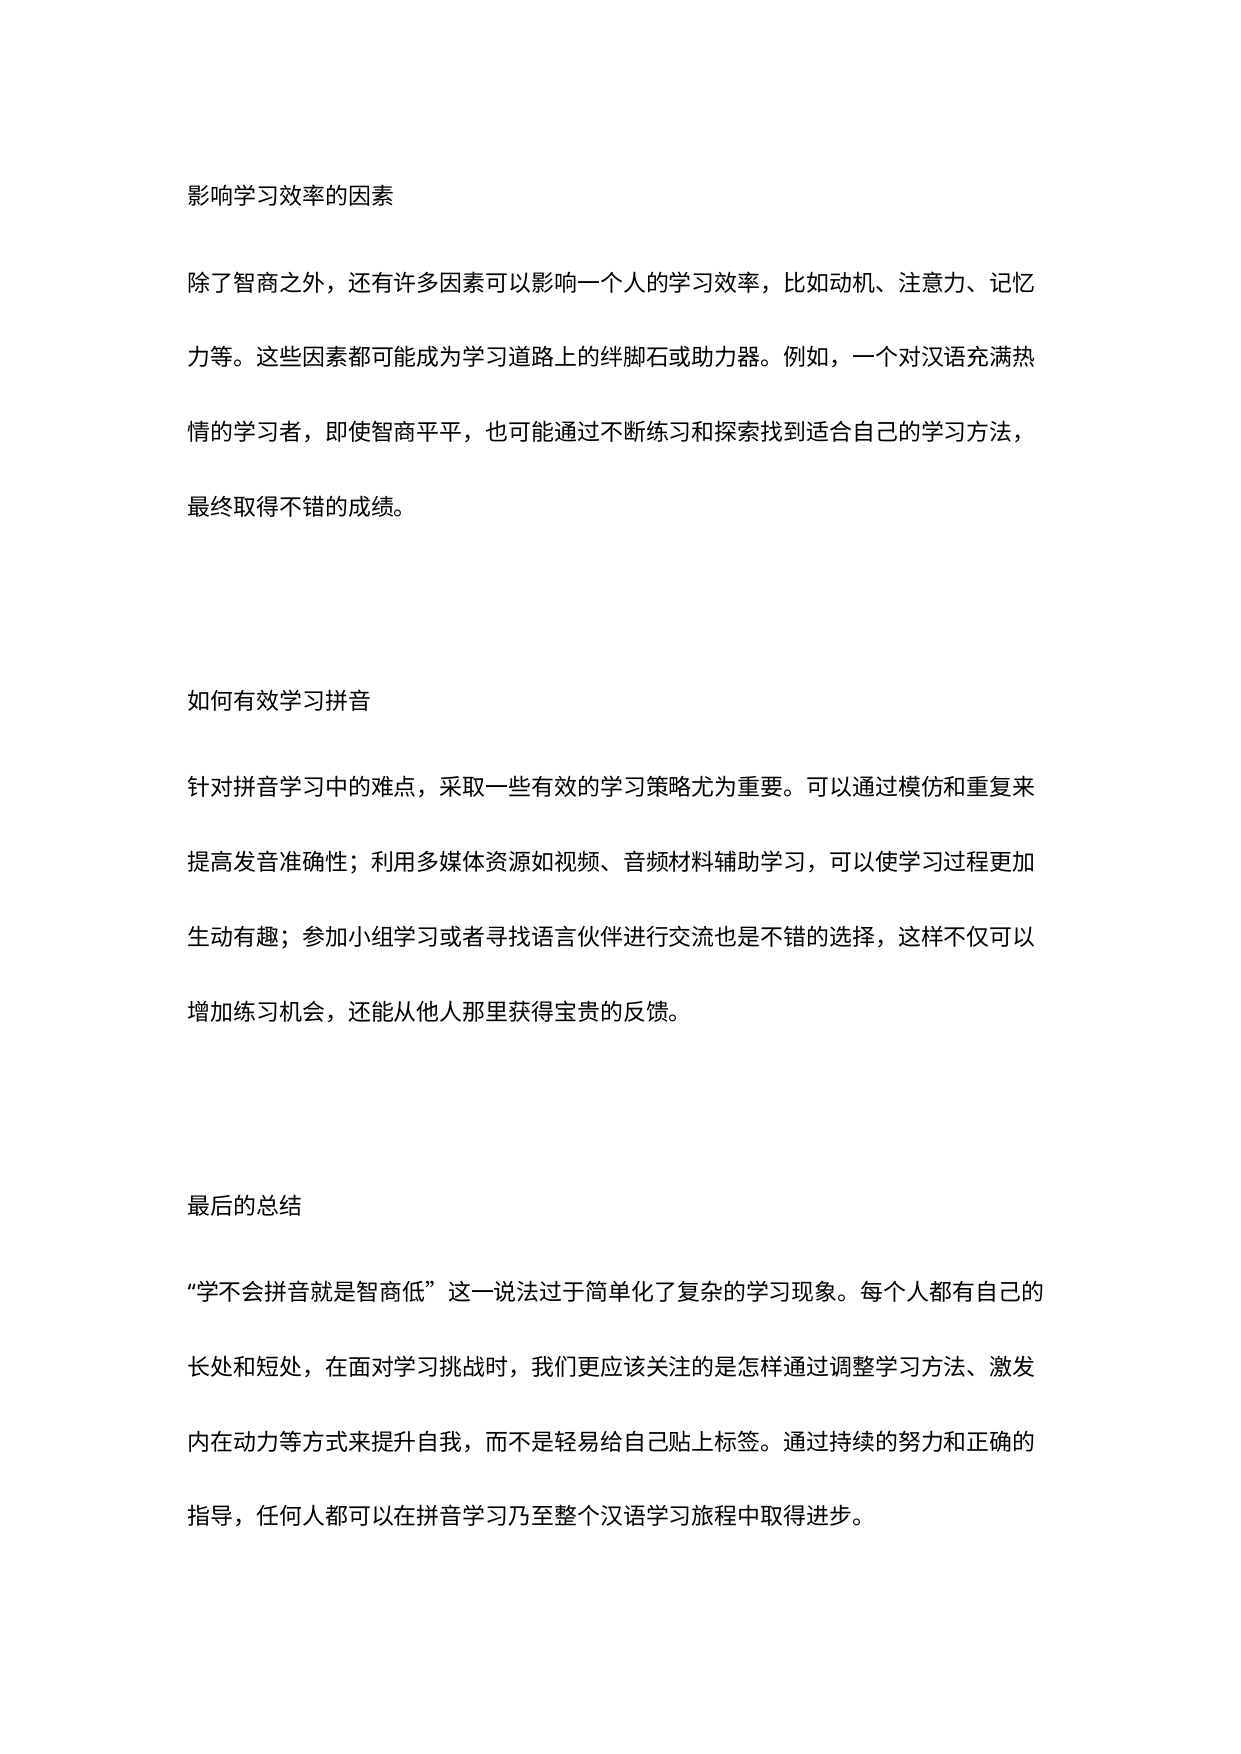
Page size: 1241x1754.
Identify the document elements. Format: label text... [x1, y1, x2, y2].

text 如何有效学习拼音 [187, 667, 1053, 732]
text 针对拼音学习中的难点，采取一些有效的学习策略尤为重要。可以通过模仿和重复来提高发音准确性；利用多媒体资源如视频、音频材料辅助学习，可以使学习过程更加生动有趣；参加小组学习或者寻找语言伙伴进行交流也是不错的选择，这样不仅可以增加练习机会，还能从他人那里获得宝贵的反馈。 [187, 753, 1053, 1042]
text “学不会拼音就是智商低”这一说法过于简单化了复杂的学习现象。每个人都有自己的长处和短处，在面对学习挑战时，我们更应该关注的是怎样通过调整学习方法、激发内在动力等方式来提升自我，而不是轻易给自己贴上标签。通过持续的努力和正确的指导，任何人都可以在拼音学习乃至整个汉语学习旅程中取得进步。 [187, 1258, 1053, 1547]
text 除了智商之外，还有许多因素可以影响一个人的学习效率，比如动机、注意力、记忆力等。这些因素都可能成为学习道路上的绊脚石或助力器。例如，一个对汉语充满热情的学习者，即使智商平平，也可能通过不断练习和探索找到适合自己的学习方法，最终取得不错的成绩。 [187, 248, 1053, 538]
text 影响学习效率的因素 [187, 162, 1053, 227]
text 最后的总结 [187, 1172, 1053, 1237]
